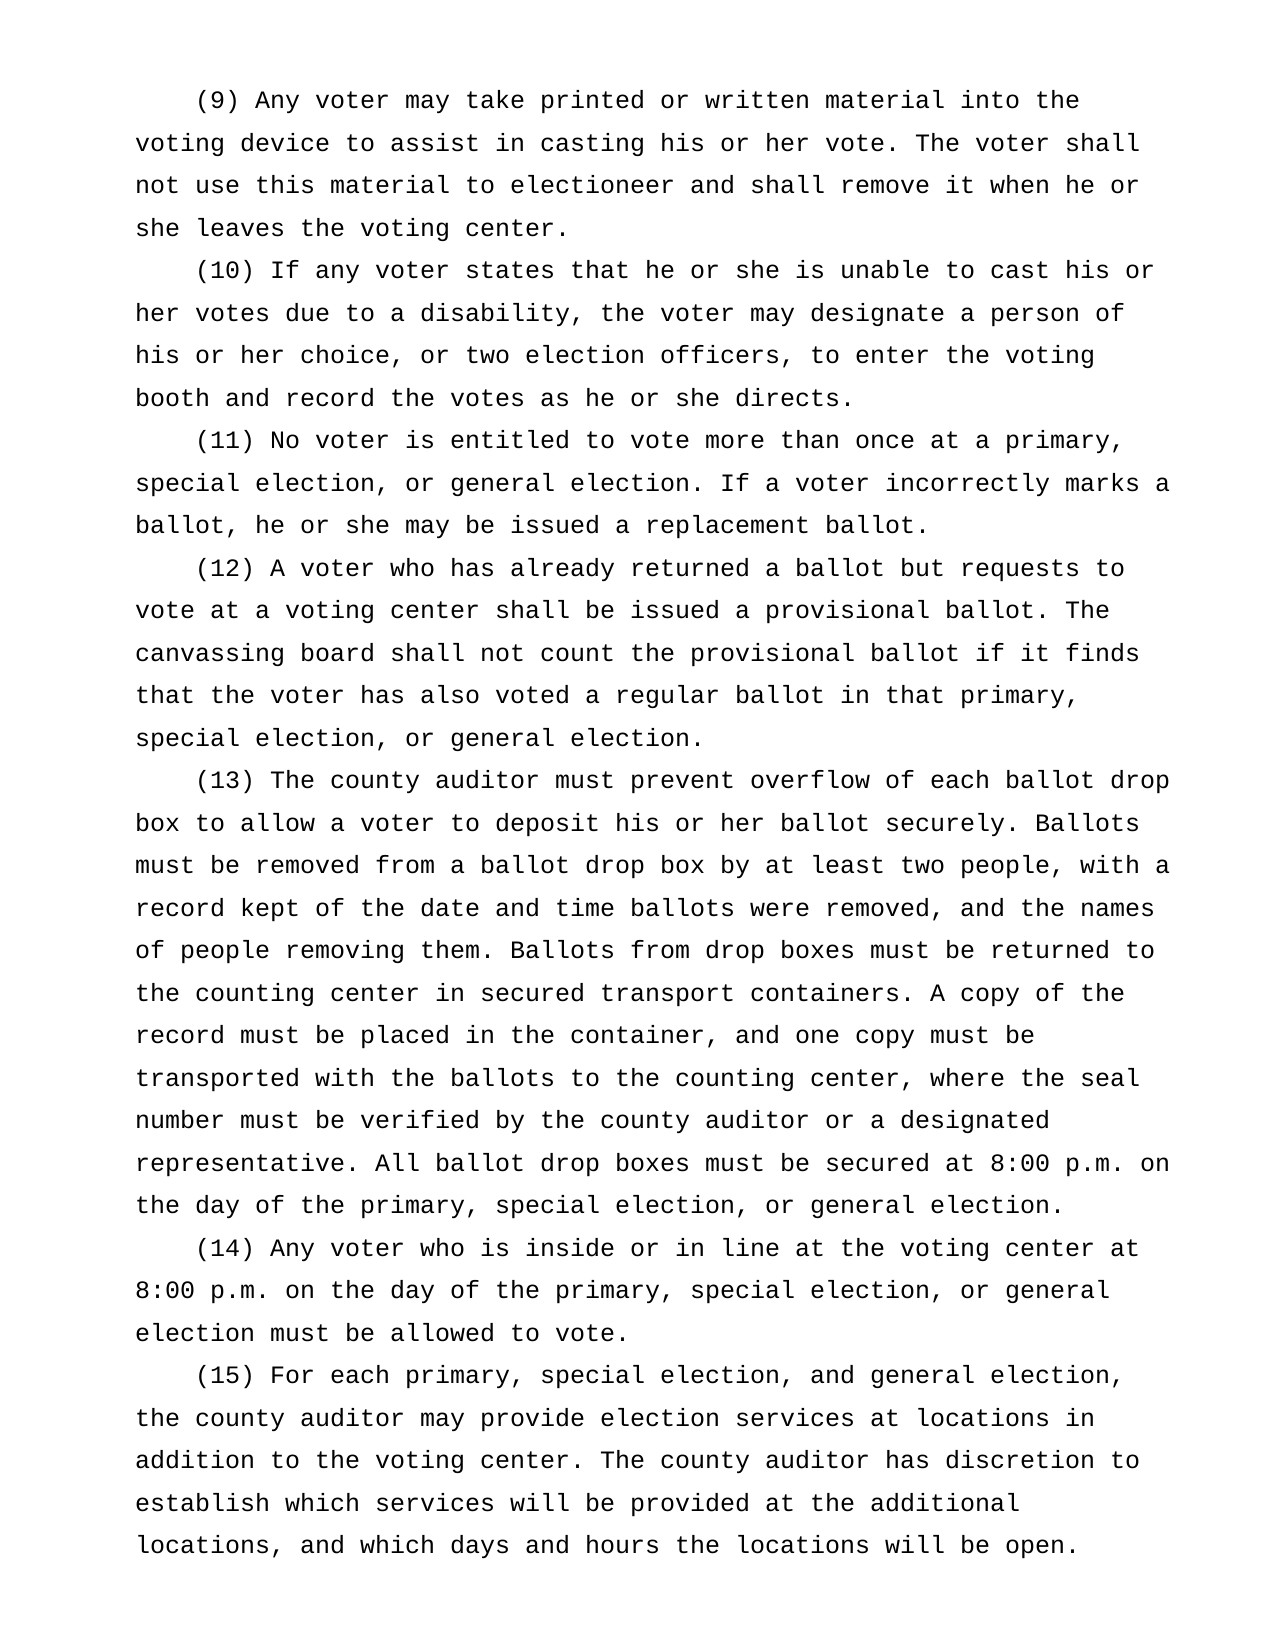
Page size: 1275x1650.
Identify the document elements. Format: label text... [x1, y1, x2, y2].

text (14) Any voter who is inside or in line at the voting center at 8:00 p.m. on the day of the primary, special election, or general election must be allowed to vote. [135, 1222, 1170, 1350]
text (9) Any voter may take printed or written material into the voting device to assist in casting his or her vote. The voter shall not use this material to electioneer and shall remove it when he or she leaves the voting center. [135, 75, 1170, 245]
text (13) The county auditor must prevent overflow of each ballot drop box to allow a voter to deposit his or her ballot securely. Ballots must be removed from a ballot drop box by at least two people, with a record kept of the date and time ballots were removed, and the names of people removing them. Ballots from drop boxes must be returned to the counting center in secured transport containers. A copy of the record must be placed in the container, and one copy must be transported with the ballots to the counting center, where the seal number must be verified by the county auditor or a designated representative. All ballot drop boxes must be secured at 8:00 p.m. on the day of the primary, special election, or general election. [135, 755, 1170, 1222]
text (10) If any voter states that he or she is unable to cast his or her votes due to a disability, the voter may designate a person of his or her choice, or two election officers, to enter the voting booth and record the votes as he or she directs. [135, 245, 1170, 415]
text (12) A voter who has already returned a ballot but requests to vote at a voting center shall be issued a provisional ballot. The canvassing board shall not count the provisional ballot if it finds that the voter has also voted a regular ballot in that primary, special election, or general election. [135, 542, 1170, 755]
text (15) For each primary, special election, and general election, the county auditor may provide election services at locations in addition to the voting center. The county auditor has discretion to establish which services will be provided at the additional locations, and which days and hours the locations will be open. [135, 1350, 1170, 1562]
text (11) No voter is entitled to vote more than once at a primary, special election, or general election. If a voter incorrectly marks a ballot, he or she may be issued a replacement ballot. [135, 415, 1170, 542]
